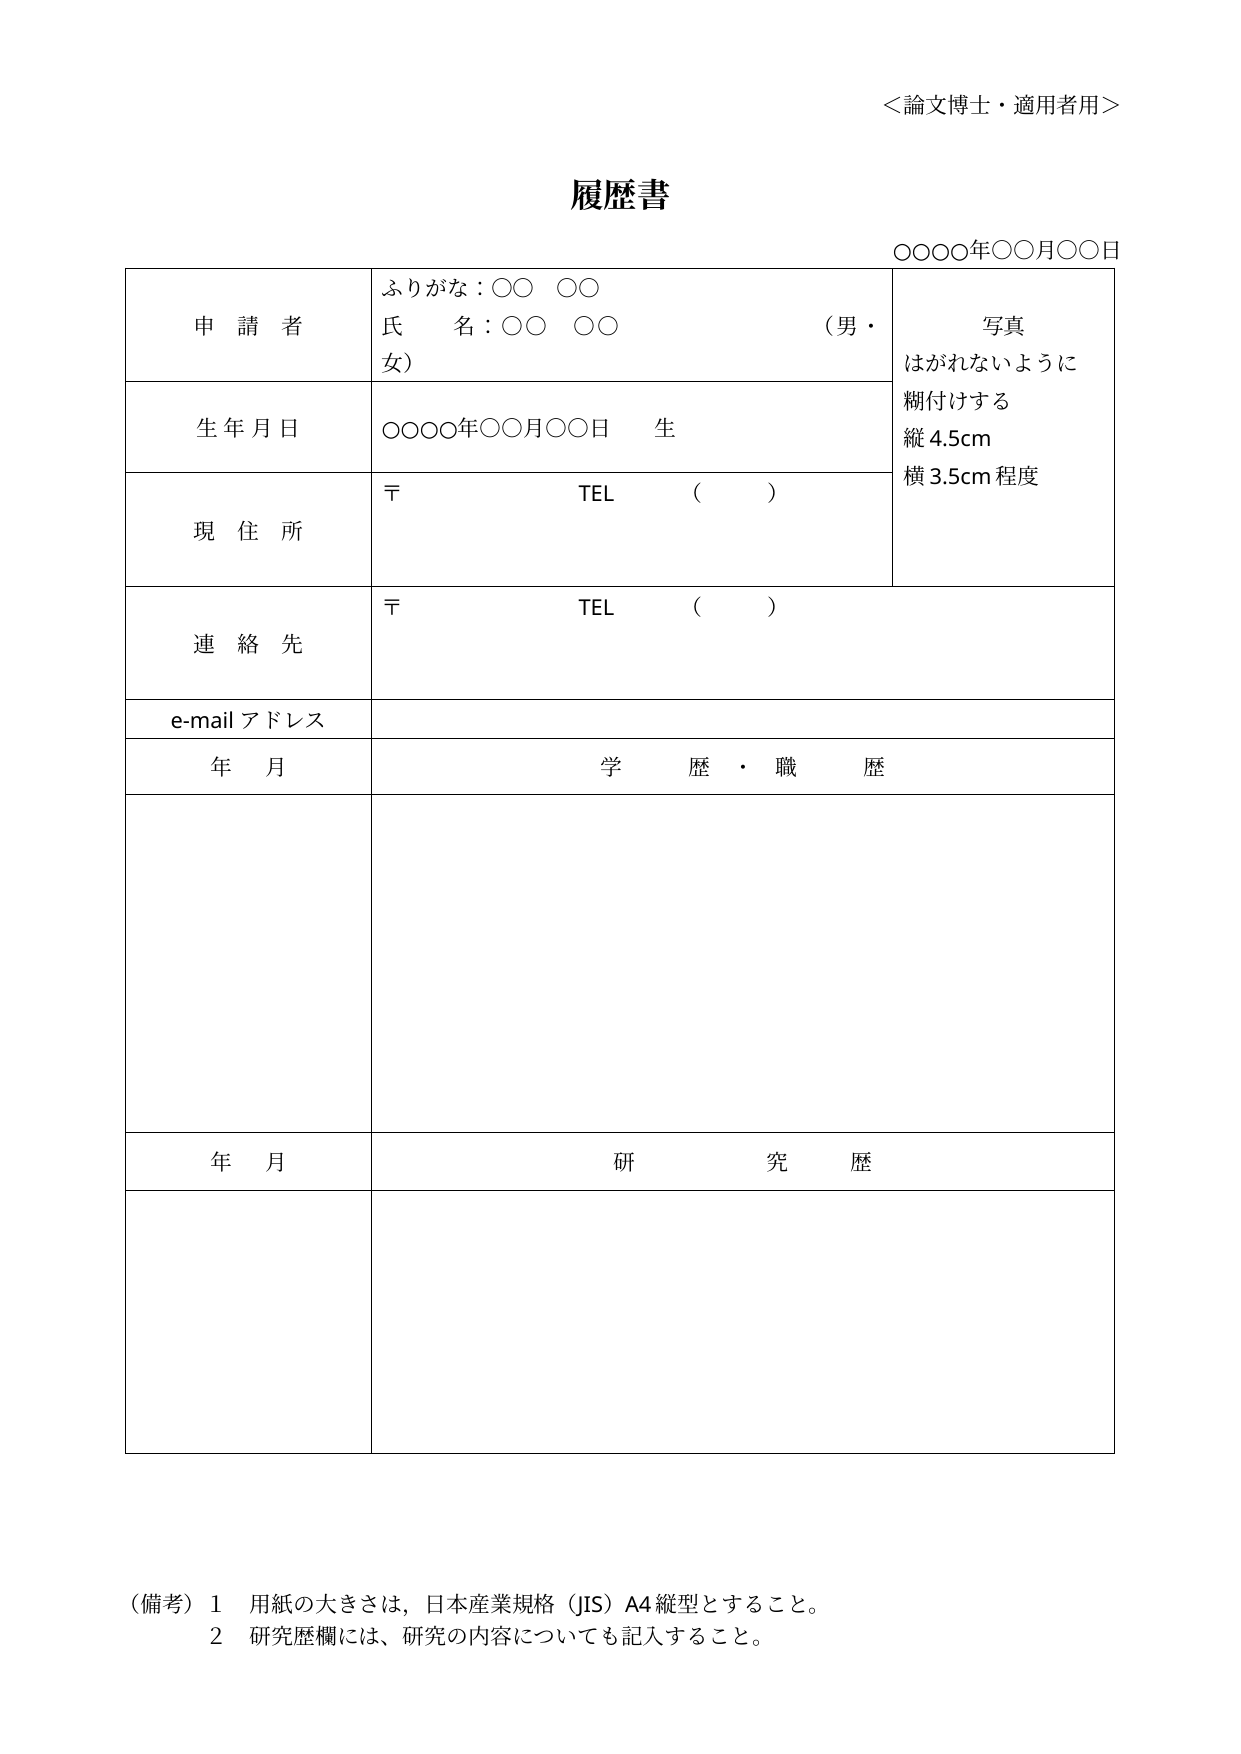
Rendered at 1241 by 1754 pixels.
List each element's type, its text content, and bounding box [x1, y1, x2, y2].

table_header ふりがな：○○ ○○ 氏 名：○○ ○○ （男・女） [372, 269, 892, 381]
table_cell e-mail アドレス [126, 700, 371, 738]
table_cell ○○○○年○○月○○日 生 [372, 382, 892, 472]
table_cell [372, 1191, 1114, 1453]
table_cell 現 住 所 [126, 473, 371, 586]
table_header 申 請 者 [126, 269, 371, 381]
table_cell [372, 700, 1114, 738]
text 履歴書 [118, 155, 1122, 230]
table_cell 研 究 歴 [372, 1133, 1114, 1189]
table_cell 生 年 月 日 [126, 382, 371, 472]
table_cell 連 絡 先 [126, 587, 371, 699]
table_header 写真 はがれないように 糊付けする 縦4.5cm 横3.5cm程度 [893, 269, 1114, 586]
table_cell [126, 795, 371, 1132]
table_cell 年 月 [126, 1133, 371, 1189]
table_cell 年 月 [126, 739, 371, 793]
table_cell [126, 1191, 371, 1453]
text ○○○○年○○月○○日 [118, 230, 1122, 268]
table_cell 学 歴 ・ 職 歴 [372, 739, 1114, 793]
table_cell 〒 TEL （ ） [372, 587, 1114, 699]
table_cell 〒 TEL （ ） [372, 473, 892, 586]
table_cell [372, 795, 1114, 1132]
